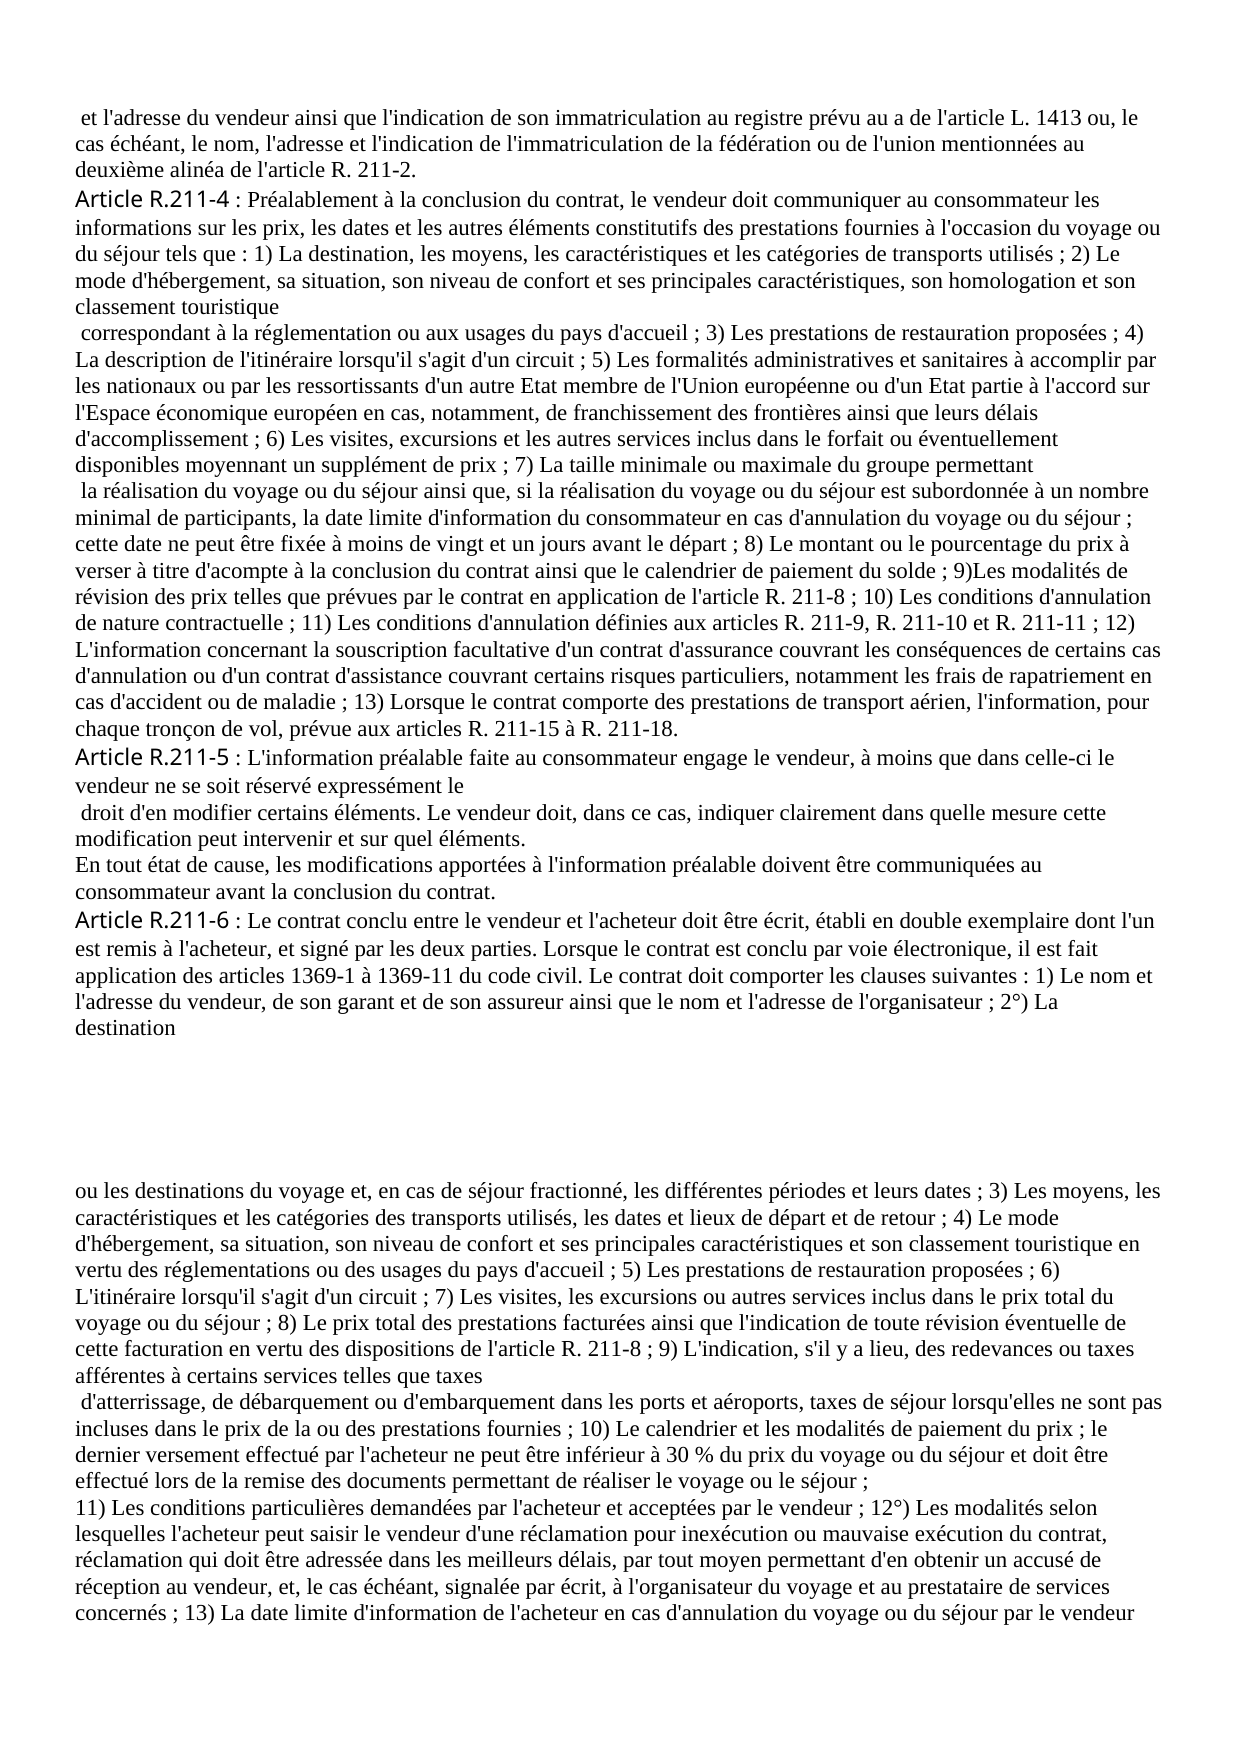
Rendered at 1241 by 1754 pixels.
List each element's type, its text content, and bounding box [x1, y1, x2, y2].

text Article R.211-5 : L'information préalable faite au consommateur engage le vendeur, à moins que dans celle-ci le vendeur ne se soit réservé expressément le [75, 741, 1165, 799]
text Article R.211-4 : Préalablement à la conclusion du contrat, le vendeur doit communiquer au consommateur les informations sur les prix, les dates et les autres éléments constitutifs des prestations fournies à l'occasion du voyage ou du séjour tels que : 1) La destination, les moyens, les caractéristiques et les catégories de transports utilisés ; 2) Le mode d'hébergement, sa situation, son niveau de confort et ses principales caractéristiques, son homologation et son classement touristique [75, 183, 1165, 319]
text ou les destinations du voyage et, en cas de séjour fractionné, les différentes périodes et leurs dates ; 3) Les moyens, les caractéristiques et les catégories des transports utilisés, les dates et lieux de départ et de retour ; 4) Le mode d'hébergement, sa situation, son niveau de confort et ses principales caractéristiques et son classement touristique en vertu des réglementations ou des usages du pays d'accueil ; 5) Les prestations de restauration proposées ; 6) L'itinéraire lorsqu'il s'agit d'un circuit ; 7) Les visites, les excursions ou autres services inclus dans le prix total du voyage ou du séjour ; 8) Le prix total des prestations facturées ainsi que l'indication de toute révision éventuelle de cette facturation en vertu des dispositions de l'article R. 211-8 ; 9) L'indication, s'il y a lieu, des redevances ou taxes afférentes à certains services telles que taxes [75, 1177, 1165, 1388]
text En tout état de cause, les modifications apportées à l'information préalable doivent être communiquées au consommateur avant la conclusion du contrat. [75, 851, 1165, 904]
text Article R.211-6 : Le contrat conclu entre le vendeur et l'acheteur doit être écrit, établi en double exemplaire dont l'un est remis à l'acheteur, et signé par les deux parties. Lorsque le contrat est conclu par voie électronique, il est fait application des articles 1369-1 à 1369-11 du code civil. Le contrat doit comporter les clauses suivantes : 1) Le nom et l'adresse du vendeur, de son garant et de son assureur ainsi que le nom et l'adresse de l'organisateur ; 2°) La destination [75, 904, 1165, 1041]
text et l'adresse du vendeur ainsi que l'indication de son immatriculation au registre prévu au a de l'article L. 1413 ou, le cas échéant, le nom, l'adresse et l'indication de l'immatriculation de la fédération ou de l'union mentionnées au deuxième alinéa de l'article R. 211-2. [75, 104, 1165, 183]
text d'atterrissage, de débarquement ou d'embarquement dans les ports et aéroports, taxes de séjour lorsqu'elles ne sont pas incluses dans le prix de la ou des prestations fournies ; 10) Le calendrier et les modalités de paiement du prix ; le dernier versement effectué par l'acheteur ne peut être inférieur à 30 % du prix du voyage ou du séjour et doit être effectué lors de la remise des documents permettant de réaliser le voyage ou le séjour ; [75, 1388, 1165, 1494]
text droit d'en modifier certains éléments. Le vendeur doit, dans ce cas, indiquer clairement dans quelle mesure cette modification peut intervenir et sur quel éléments. [75, 799, 1165, 851]
text la réalisation du voyage ou du séjour ainsi que, si la réalisation du voyage ou du séjour est subordonnée à un nombre minimal de participants, la date limite d'information du consommateur en cas d'annulation du voyage ou du séjour ; cette date ne peut être fixée à moins de vingt et un jours avant le départ ; 8) Le montant ou le pourcentage du prix à verser à titre d'acompte à la conclusion du contrat ainsi que le calendrier de paiement du solde ; 9)Les modalités de révision des prix telles que prévues par le contrat en application de l'article R. 211-8 ; 10) Les conditions d'annulation de nature contractuelle ; 11) Les conditions d'annulation définies aux articles R. 211-9, R. 211-10 et R. 211-11 ; 12) L'information concernant la souscription facultative d'un contrat d'assurance couvrant les conséquences de certains cas d'annulation ou d'un contrat d'assistance couvrant certains risques particuliers, notamment les frais de rapatriement en cas d'accident ou de maladie ; 13) Lorsque le contrat comporte des prestations de transport aérien, l'information, pour chaque tronçon de vol, prévue aux articles R. 211-15 à R. 211-18. [75, 478, 1165, 741]
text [75, 1494, 1165, 1625]
text correspondant à la réglementation ou aux usages du pays d'accueil ; 3) Les prestations de restauration proposées ; 4) La description de l'itinéraire lorsqu'il s'agit d'un circuit ; 5) Les formalités administratives et sanitaires à accomplir par les nationaux ou par les ressortissants d'un autre Etat membre de l'Union européenne ou d'un Etat partie à l'accord sur l'Espace économique européen en cas, notamment, de franchissement des frontières ainsi que leurs délais d'accomplissement ; 6) Les visites, excursions et les autres services inclus dans le forfait ou éventuellement disponibles moyennant un supplément de prix ; 7) La taille minimale ou maximale du groupe permettant [75, 319, 1165, 478]
